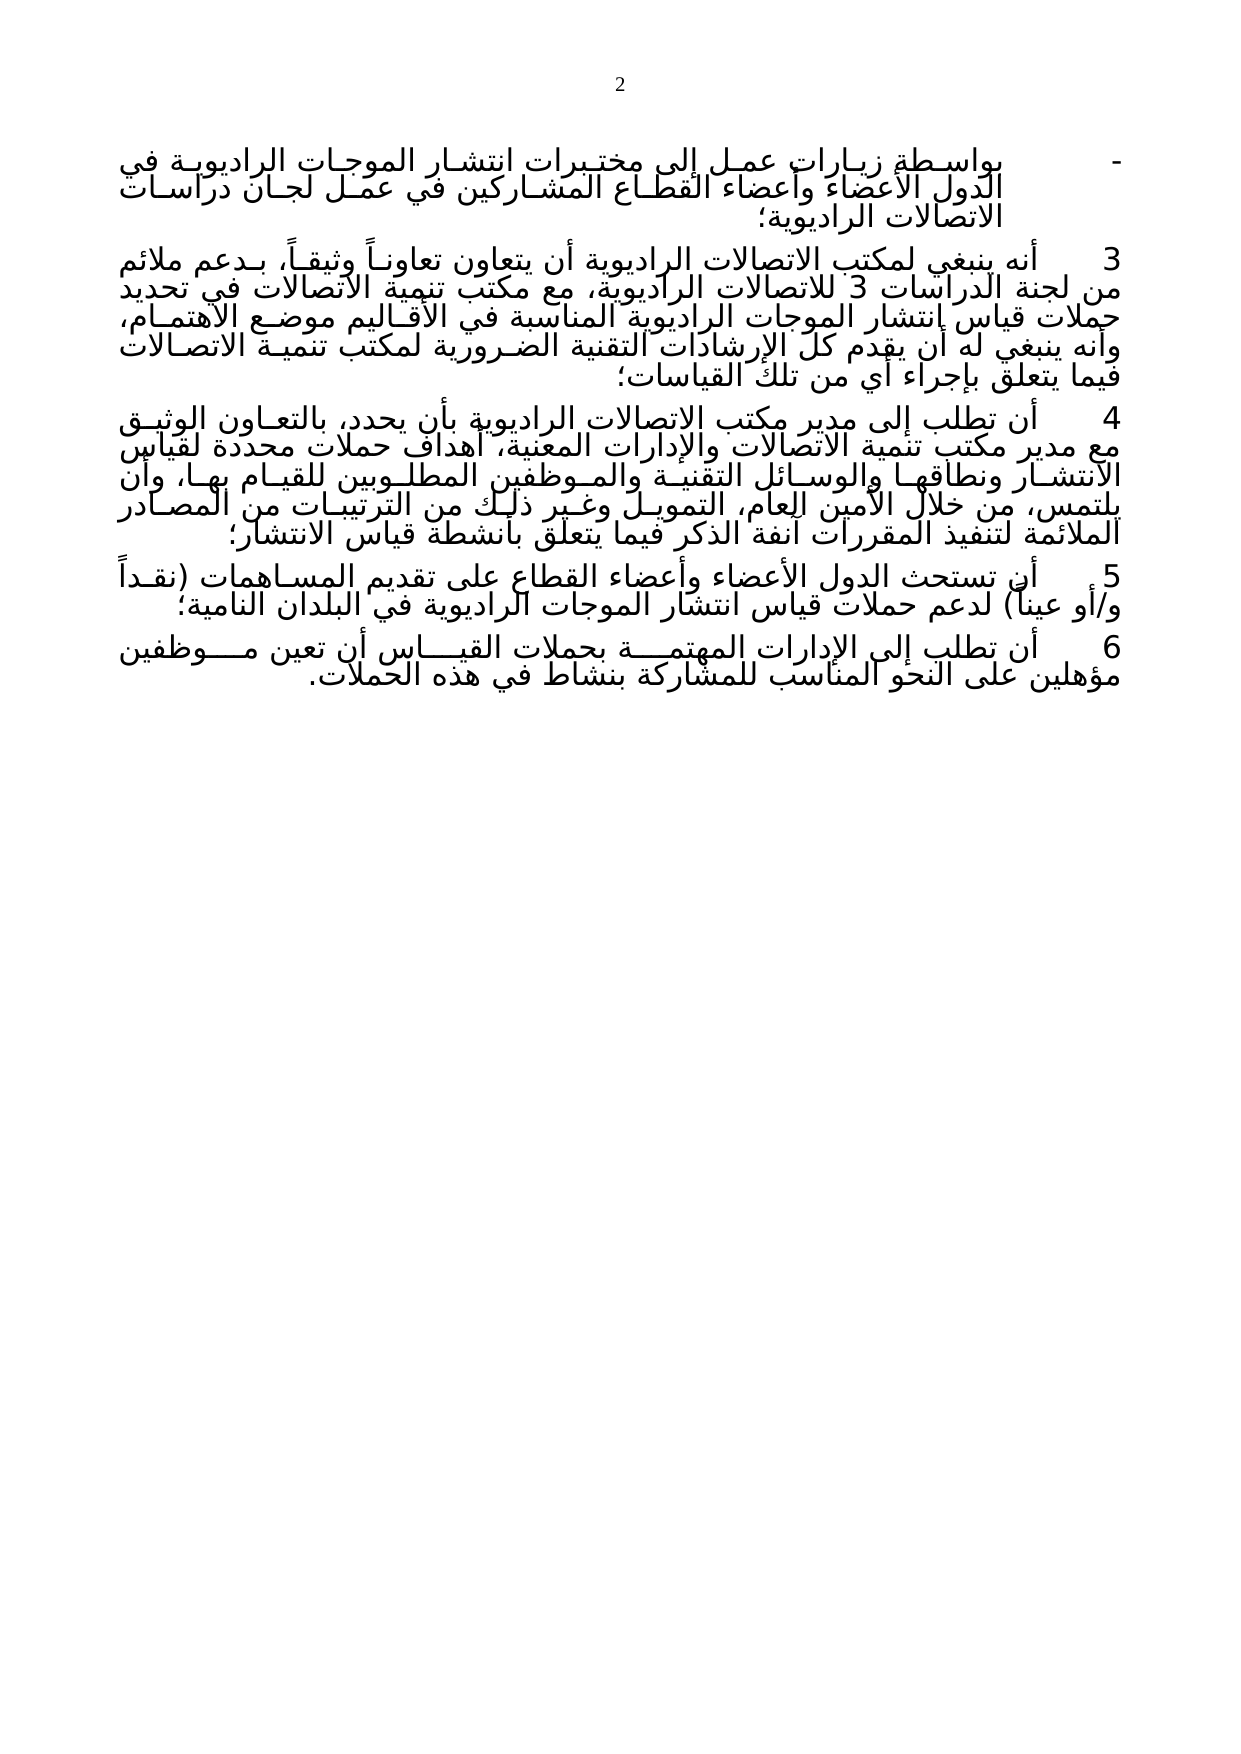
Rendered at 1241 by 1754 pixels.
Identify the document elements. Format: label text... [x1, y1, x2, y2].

text 3 أنه ينبغي لمكتب الاتصالات الراديوية أن يتعاون تعاوناً وثيقاً، بدعم ملائم من لجنة الدراسات 3 للاتصالات الراديوية، مع مكتب تنمية الاتصالات في تحديد حملات قياس انتشار الموجات الراديوية المناسبة في الأقاليم موضع الاهتمام، وأنه ينبغي له أن يقدم كل الإرشادات التقنية الضرورية لمكتب تنمية الاتصالات فيما يتعلق بإجراء أي من تلك القياسات؛ [118, 248, 1122, 393]
text - بواسطة زيارات عمل إلى مختبرات انتشار الموجات الراديوية في الدول الأعضاء وأعضاء القطاع المشاركين في عمل لجان دراسات الاتصالات الراديوية؛ [118, 148, 1122, 235]
text 5 أن تستحث الدول الأعضاء وأعضاء القطاع على تقديم المساهمات (نقداً و/أو عيناً) لدعم حملات قياس انتشار الموجات الراديوية في البلدان النامية؛ [118, 564, 1122, 622]
text 4 أن تطلب إلى مدير مكتب الاتصالات الراديوية بأن يحدد، بالتعاون الوثيق مع مدير مكتب تنمية الاتصالات والإدارات المعنية، أهداف حملات محددة لقياس الانتشار ونطاقها والوسائل التقنية والموظفين المطلوبين للقيام بها، وأن يلتمس، من خلال الأمين العام، التمويل وغير ذلك من الترتيبات من المصادر الملائمة لتنفيذ المقررات آنفة الذكر فيما يتعلق بأنشطة قياس الانتشار؛ [118, 406, 1122, 552]
text 6 أن تطلب إلى الإدارات المهتمة بحملات القياس أن تعين موظفين مؤهلين على النحو المناسب للمشاركة بنشاط في هذه الحملات. [118, 635, 1122, 693]
